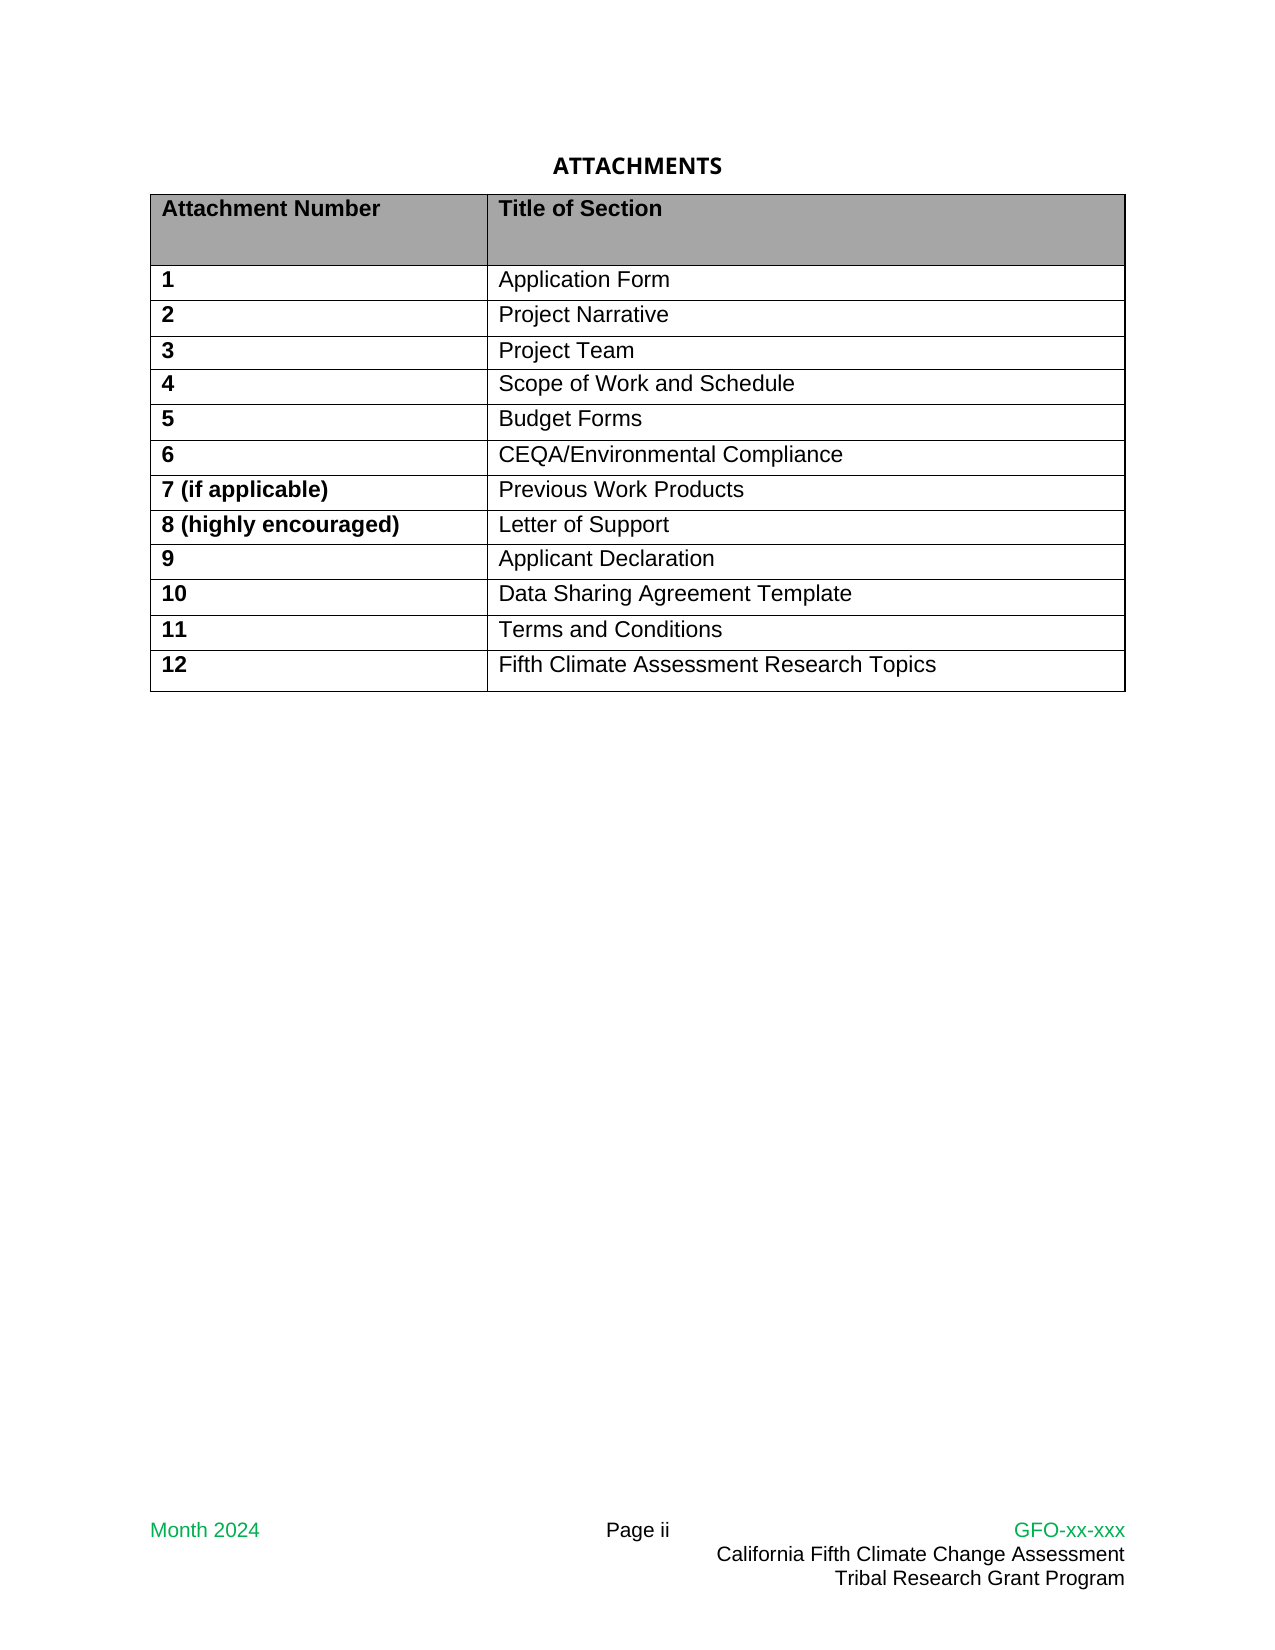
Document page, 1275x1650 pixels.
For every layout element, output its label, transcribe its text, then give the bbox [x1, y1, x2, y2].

table_cell 9 [151, 545, 487, 579]
table_cell Data Sharing Agreement Template [488, 580, 1124, 614]
table_cell 12 [151, 651, 487, 691]
table_cell 7 (if applicable) [151, 476, 487, 510]
table_cell Project Team [488, 337, 1124, 369]
table_cell Budget Forms [488, 405, 1124, 439]
table_cell 8 (highly encouraged) [151, 511, 487, 544]
table_cell 6 [151, 441, 487, 475]
table_cell Terms and Conditions [488, 616, 1124, 650]
table_cell 11 [151, 616, 487, 650]
table_cell Letter of Support [488, 511, 1124, 544]
table_cell Application Form [488, 266, 1124, 300]
table_cell Project Narrative [488, 301, 1124, 336]
text Attachments [150, 150, 1125, 181]
table_cell 5 [151, 405, 487, 439]
table_cell Previous Work Products [488, 476, 1124, 510]
table_cell 3 [151, 337, 487, 369]
table_cell 1 [151, 266, 487, 300]
table_header Title of Section [488, 195, 1124, 265]
table_cell 10 [151, 580, 487, 614]
table_cell CEQA/Environmental Compliance [488, 441, 1124, 475]
table_cell 4 [151, 370, 487, 404]
table_cell Fifth Climate Assessment Research Topics [488, 651, 1124, 691]
table_cell 2 [151, 301, 487, 336]
table_cell Scope of Work and Schedule [488, 370, 1124, 404]
table_cell Applicant Declaration [488, 545, 1124, 579]
table_header Attachment Number [151, 195, 487, 265]
